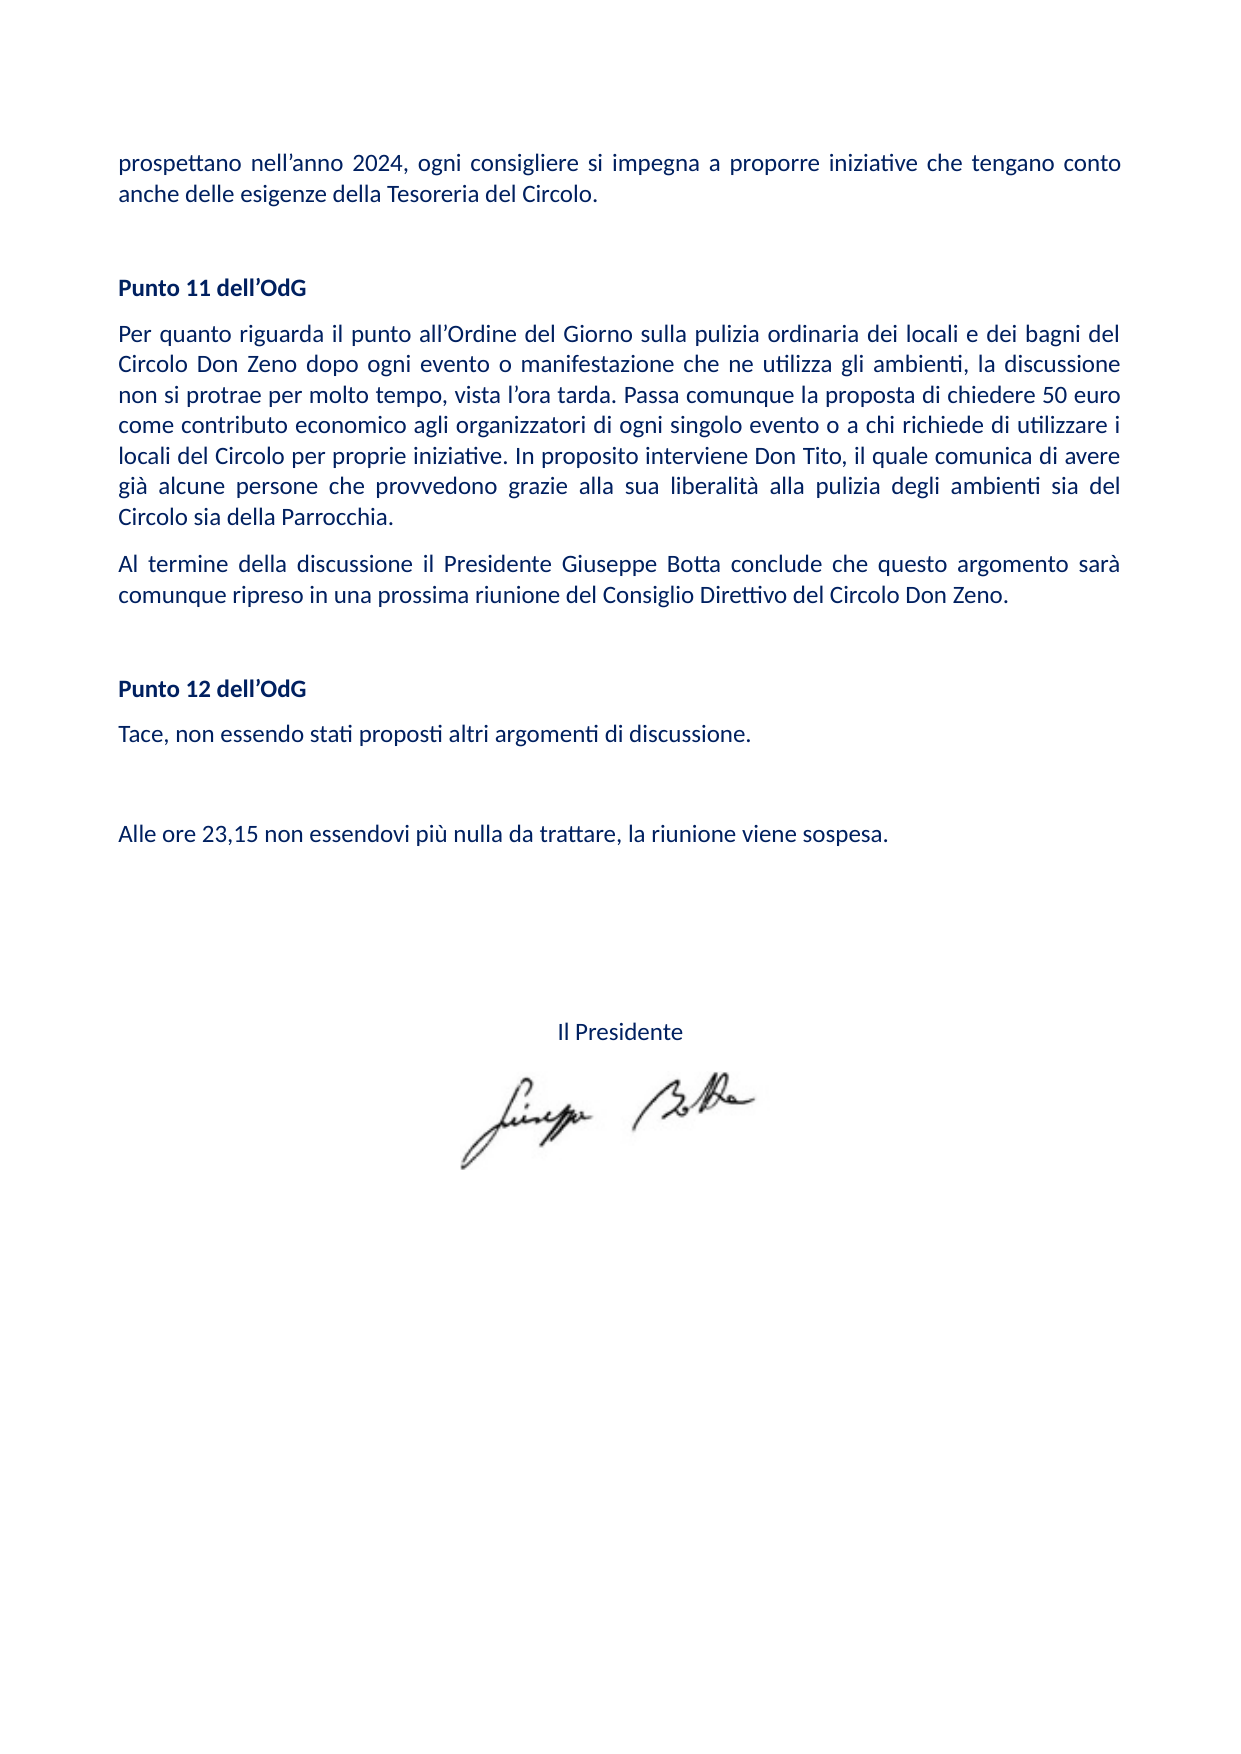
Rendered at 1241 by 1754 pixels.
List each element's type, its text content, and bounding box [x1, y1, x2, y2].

text Per quanto riguarda il punto all’Ordine del Giorno sulla pulizia ordinaria dei locali e dei bagni del Circolo Don Zeno dopo ogni evento o manifestazione che ne utilizza gli ambienti, la discussione non si protrae per molto tempo, vista l’ora tarda. Passa comunque la proposta di chiedere 50 euro come contributo economico agli organizzatori di ogni singolo evento o a chi richiede di utilizzare i locali del Circolo per proprie iniziative. In proposito interviene Don Tito, il quale comunica di avere già alcune persone che provvedono grazie alla sua liberalità alla pulizia degli ambienti sia del Circolo sia della Parrocchia. [118, 318, 1122, 532]
text Tace, non essendo stati proposti altri argomenti di discussione. [118, 718, 1122, 749]
text Punto 12 dell’OdG [118, 673, 1122, 704]
text Al termine della discussione il Presidente Giuseppe Botta conclude che questo argomento sarà comunque ripreso in una prossima riunione del Consiglio Direttivo del Circolo Don Zeno. [118, 548, 1122, 609]
text Il Presidente [118, 1016, 1122, 1047]
picture [458, 1071, 779, 1169]
text Alle ore 23,15 non essendovi più nulla da trattare, la riunione viene sospesa. [118, 818, 1122, 848]
text Punto 11 dell’OdG [118, 272, 1122, 303]
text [118, 148, 1122, 209]
